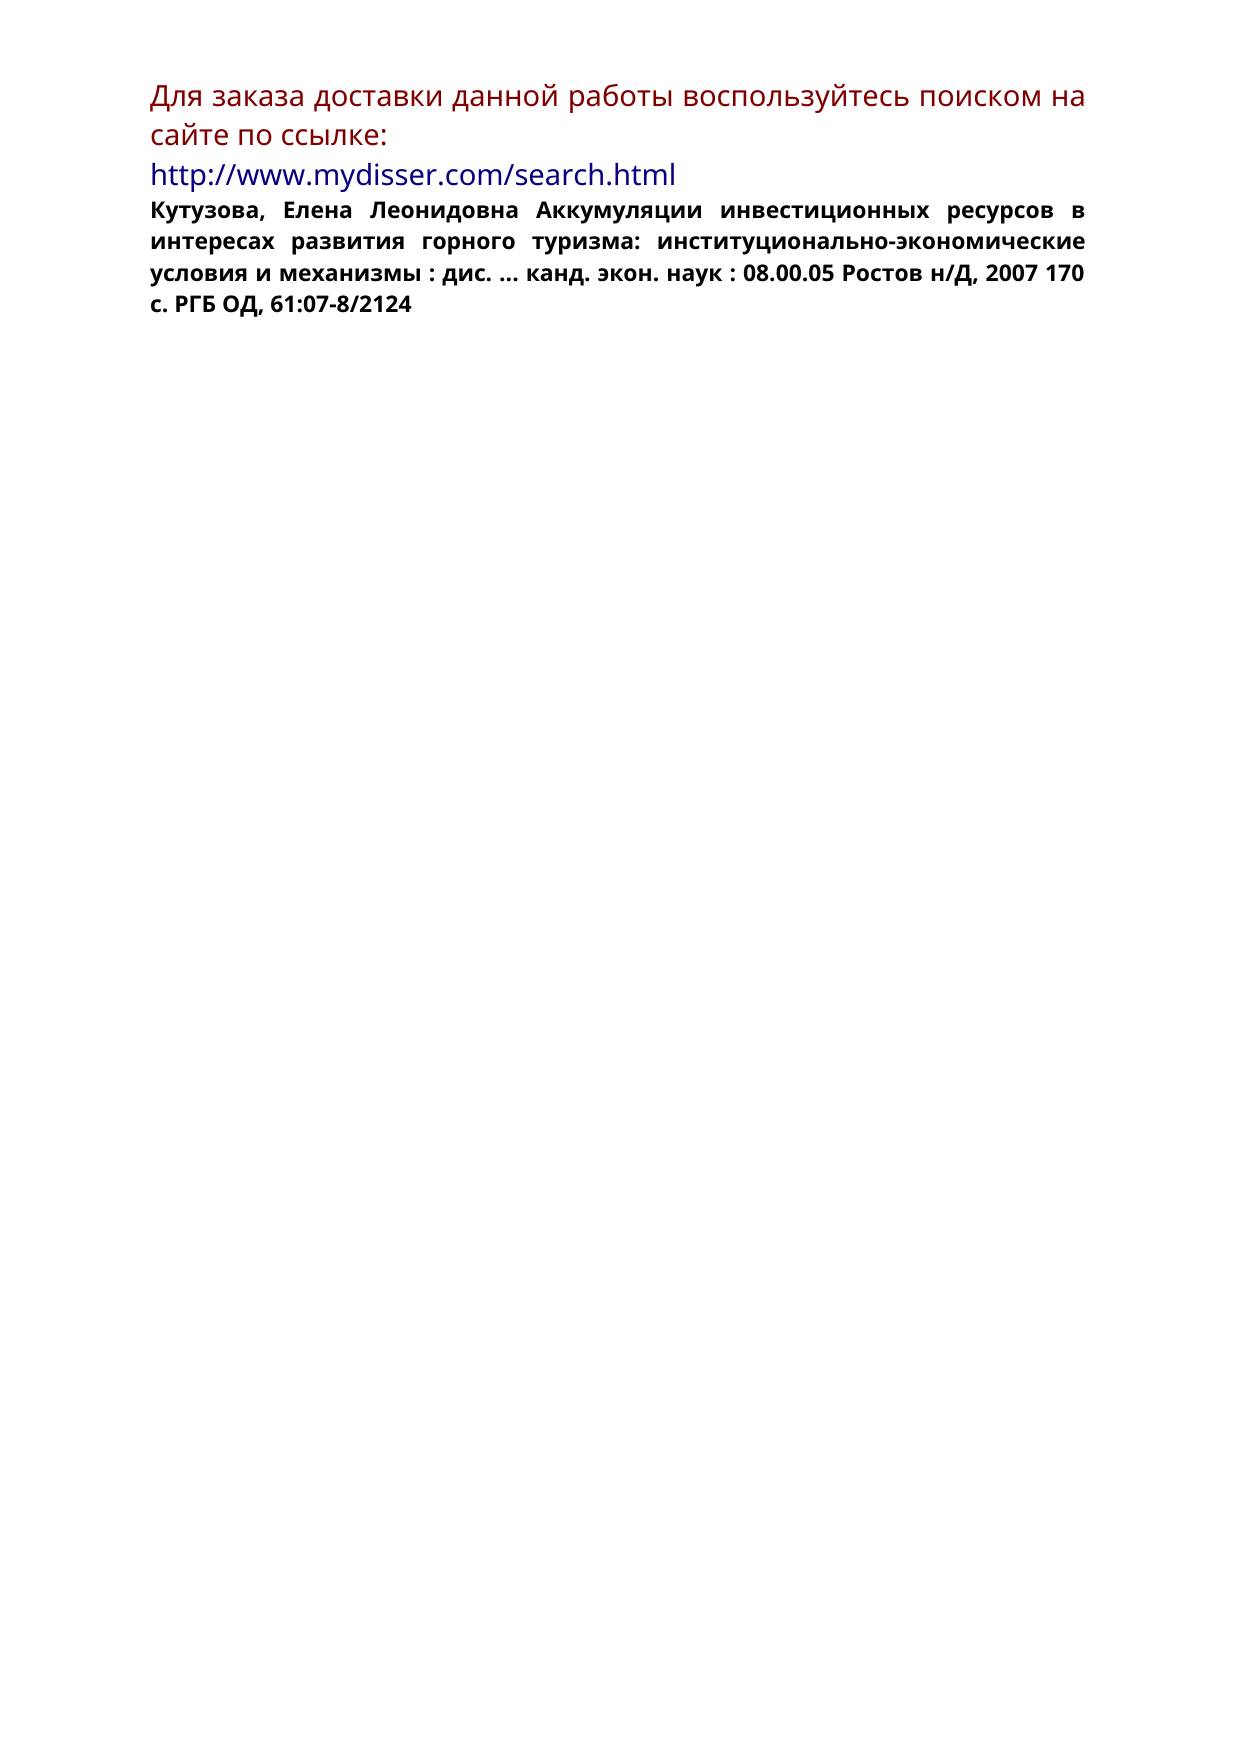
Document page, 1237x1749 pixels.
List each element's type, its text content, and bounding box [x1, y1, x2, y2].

text Кутузова, Елена Леонидовна Аккумуляции инвестиционных ресурсов в интересах развития горного туризма: институционально-экономические условия и механизмы : дис. ... канд. экон. наук : 08.00.05 Ростов н/Д, 2007 170 с. РГБ ОД, 61:07-8/2124 [150, 194, 1086, 319]
